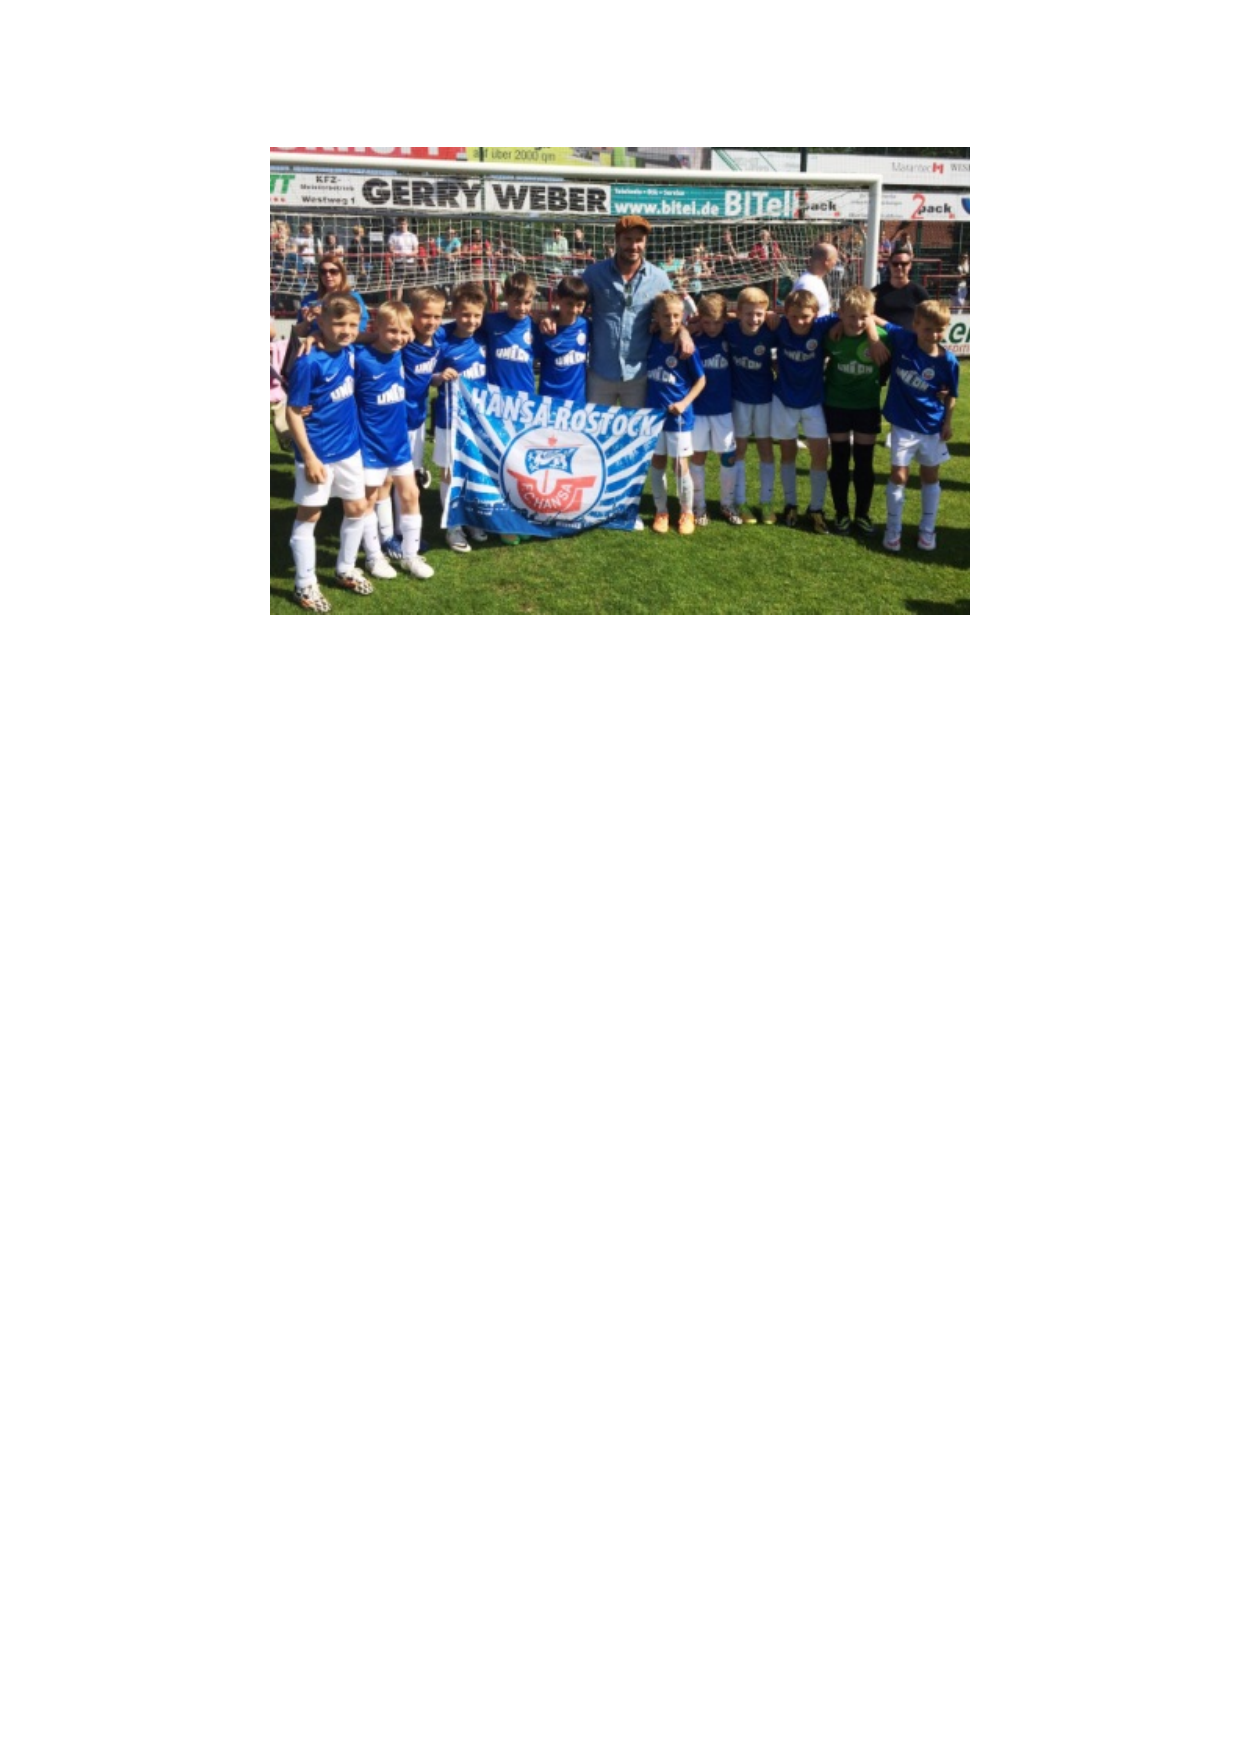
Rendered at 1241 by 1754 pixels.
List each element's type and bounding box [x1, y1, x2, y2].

picture [270, 147, 970, 615]
